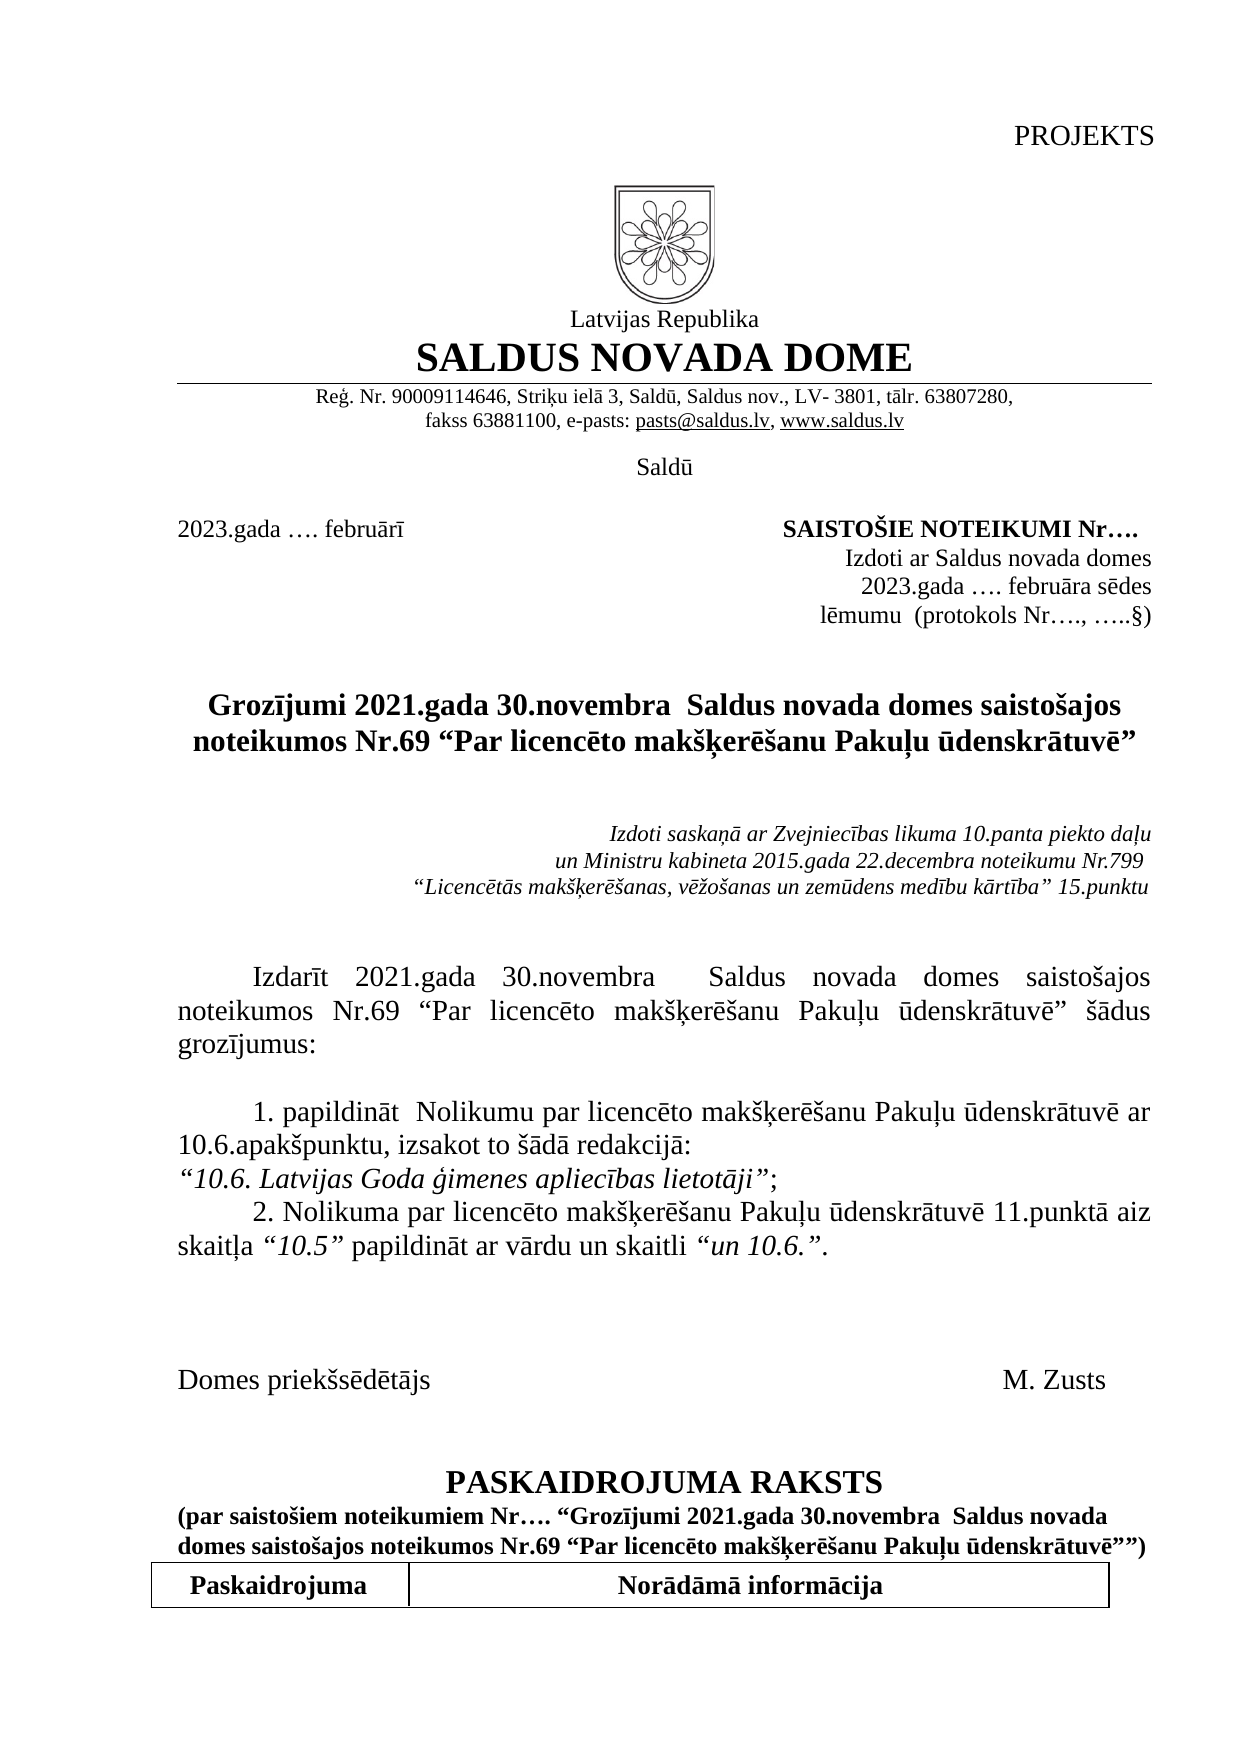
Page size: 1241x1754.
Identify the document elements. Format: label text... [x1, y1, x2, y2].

text fakss 63881100, e-pasts: pasts@saldus.lv, www.saldus.lv [177, 408, 1152, 432]
text Reģ. Nr. 90009114646, Striķu ielā 3, Saldū, Saldus nov., LV- 3801, tālr. 63807280, [177, 384, 1152, 408]
text “10.6. Latvijas Goda ģimenes apliecības lietotāji”; [177, 1161, 1152, 1194]
text lēmumu (protokols Nr…., …..§) [177, 600, 1152, 629]
text 1. papildināt Nolikumu par licencēto makšķerēšanu Pakuļu ūdenskrātuvē ar 10.6.apakšpunktu, izsakot to šādā redakcijā: [177, 1094, 1152, 1161]
text Grozījumi 2021.gada 30.novembra Saldus novada domes saistošajos noteikumos Nr.69 “Par licencēto makšķerēšanu Pakuļu ūdenskrātuvē” [177, 686, 1152, 758]
text PASKAIDROJUMA RAKSTS [177, 1463, 1152, 1501]
text un Ministru kabineta 2015.gada 22.decembra noteikumu Nr.799 “Licencētās makšķerēšanas, vēžošanas un zemūdens medību kārtība” 15.punktu [177, 847, 1152, 899]
text 2023.gada …. februārī SAISTOŠIE NOTEIKUMI Nr…. [177, 514, 1152, 543]
picture [614, 185, 715, 304]
text (par saistošiem noteikumiem Nr…. “Grozījumi 2021.gada 30.novembra Saldus novada domes saistošajos noteikumos Nr.69 “Par licencēto makšķerēšanu Pakuļu ūdenskrātuvē””) [177, 1501, 1152, 1560]
text Latvijas Republika [177, 304, 1152, 333]
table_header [152, 1563, 408, 1606]
text 2. Nolikuma par licencēto makšķerēšanu Pakuļu ūdenskrātuvē 11.punktā aiz skaitļa “10.5” papildināt ar vārdu un skaitli “un 10.6.”. [177, 1194, 1152, 1261]
text Izdoti saskaņā ar Zvejniecības likuma 10.panta piekto daļu [177, 821, 1152, 847]
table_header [410, 1563, 1108, 1606]
text 2023.gada …. februāra sēdes [177, 571, 1152, 600]
text SALDUS NOVADA DOME [177, 333, 1152, 383]
text Saldū [177, 452, 1152, 480]
text Izdoti ar Saldus novada domes [177, 543, 1152, 571]
text Izdarīt 2021.gada 30.novembra Saldus novada domes saistošajos noteikumos Nr.69 “Par licencēto makšķerēšanu Pakuļu ūdenskrātuvē” šādus grozījumus: [177, 959, 1152, 1060]
text Domes priekšsēdētājs M. Zusts [177, 1362, 1152, 1396]
text PROJEKTS [177, 118, 1155, 152]
